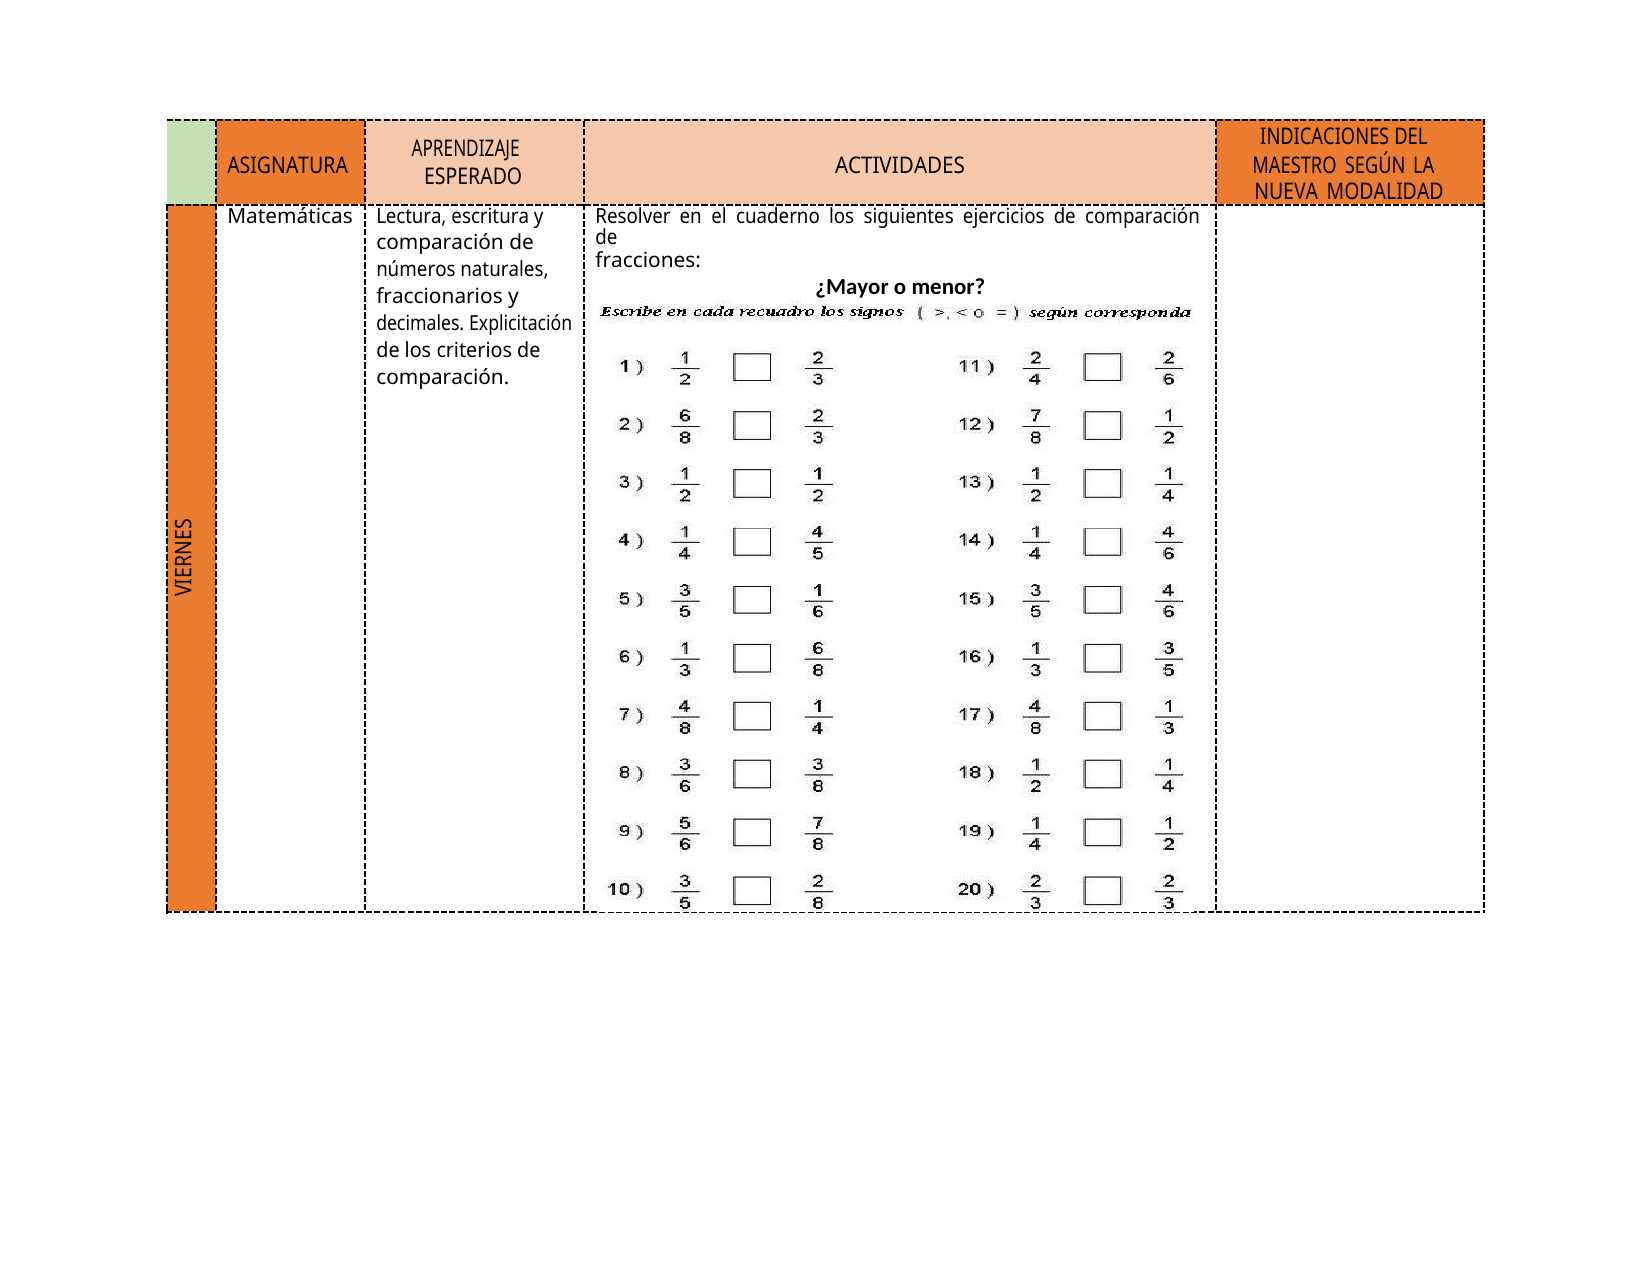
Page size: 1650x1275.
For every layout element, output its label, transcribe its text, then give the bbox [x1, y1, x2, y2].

table_header [167, 119, 216, 204]
table_header INDICACIONES DEL MAESTRO SEGÚN LA NUEVA MODALIDAD [1216, 119, 1484, 204]
table_cell Matemáticas [216, 204, 365, 911]
picture [597, 300, 1194, 912]
table_header ASIGNATURA [216, 119, 365, 204]
table_cell [1216, 204, 1484, 911]
table_cell Resolver en el cuaderno los siguientes ejercicios de comparación de fracciones: ¿Mayor o menor? [584, 204, 1216, 911]
table_header APRENDIZAJE ESPERADO [365, 119, 584, 204]
table_cell Lectura, escritura y comparación de números naturales, fraccionarios y decimales. Explicitación de los criterios de comparación. [365, 204, 584, 911]
table_header ACTIVIDADES [584, 119, 1216, 204]
table_cell VIERNES [167, 204, 216, 911]
